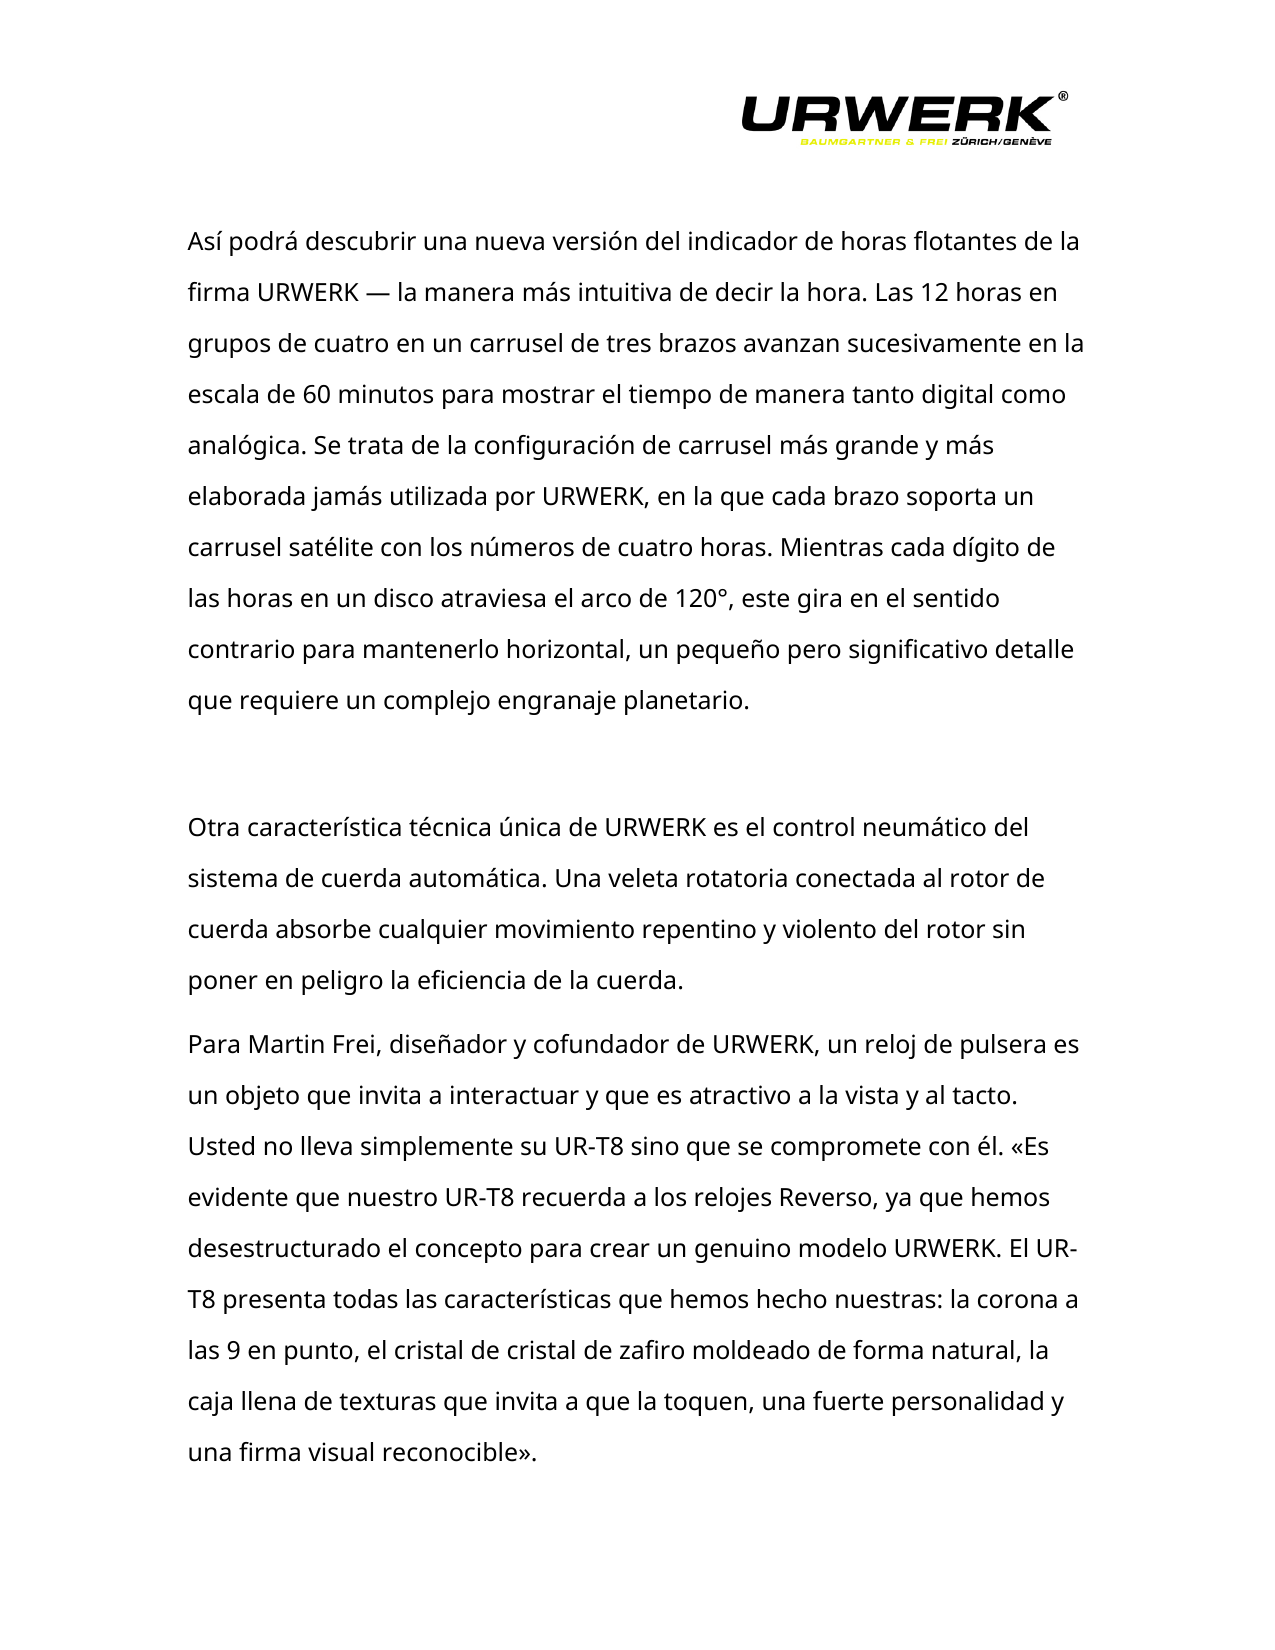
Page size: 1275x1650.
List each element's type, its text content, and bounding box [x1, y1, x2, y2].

text Así podrá descubrir una nueva versión del indicador de horas flotantes de la firma URWERK — la manera más intuitiva de decir la hora. Las 12 horas en grupos de cuatro en un carrusel de tres brazos avanzan sucesivamente en la escala de 60 minutos para mostrar el tiempo de manera tanto digital como analógica. Se trata de la configuración de carrusel más grande y más elaborada jamás utilizada por URWERK, en la que cada brazo soporta un carrusel satélite con los números de cuatro horas. Mientras cada dígito de las horas en un disco atraviesa el arco de 120°, este gira en el sentido contrario para mantenerlo horizontal, un pequeño pero significativo detalle que requiere un complejo engranaje planetario. [187, 223, 1088, 717]
text Para Martin Frei, diseñador y cofundador de URWERK, un reloj de pulsera es un objeto que invita a interactuar y que es atractivo a la vista y al tacto. Usted no lleva simplemente su UR-T8 sino que se compromete con él. «Es evidente que nuestro UR-T8 recuerda a los relojes Reverso, ya que hemos desestructurado el concepto para crear un genuino modelo URWERK. El UR-T8 presenta todas las características que hemos hecho nuestras: la corona a las 9 en punto, el cristal de cristal de zafiro moldeado de forma natural, la caja llena de texturas que invita a que la toquen, una fuerte personalidad y una firma visual reconocible». [187, 1026, 1088, 1469]
picture [711, 73, 1089, 160]
text Otra característica técnica única de URWERK es el control neumático del sistema de cuerda automática. Una veleta rotatoria conectada al rotor de cuerda absorbe cualquier movimiento repentino y violento del rotor sin poner en peligro la eficiencia de la cuerda. [187, 810, 1088, 997]
